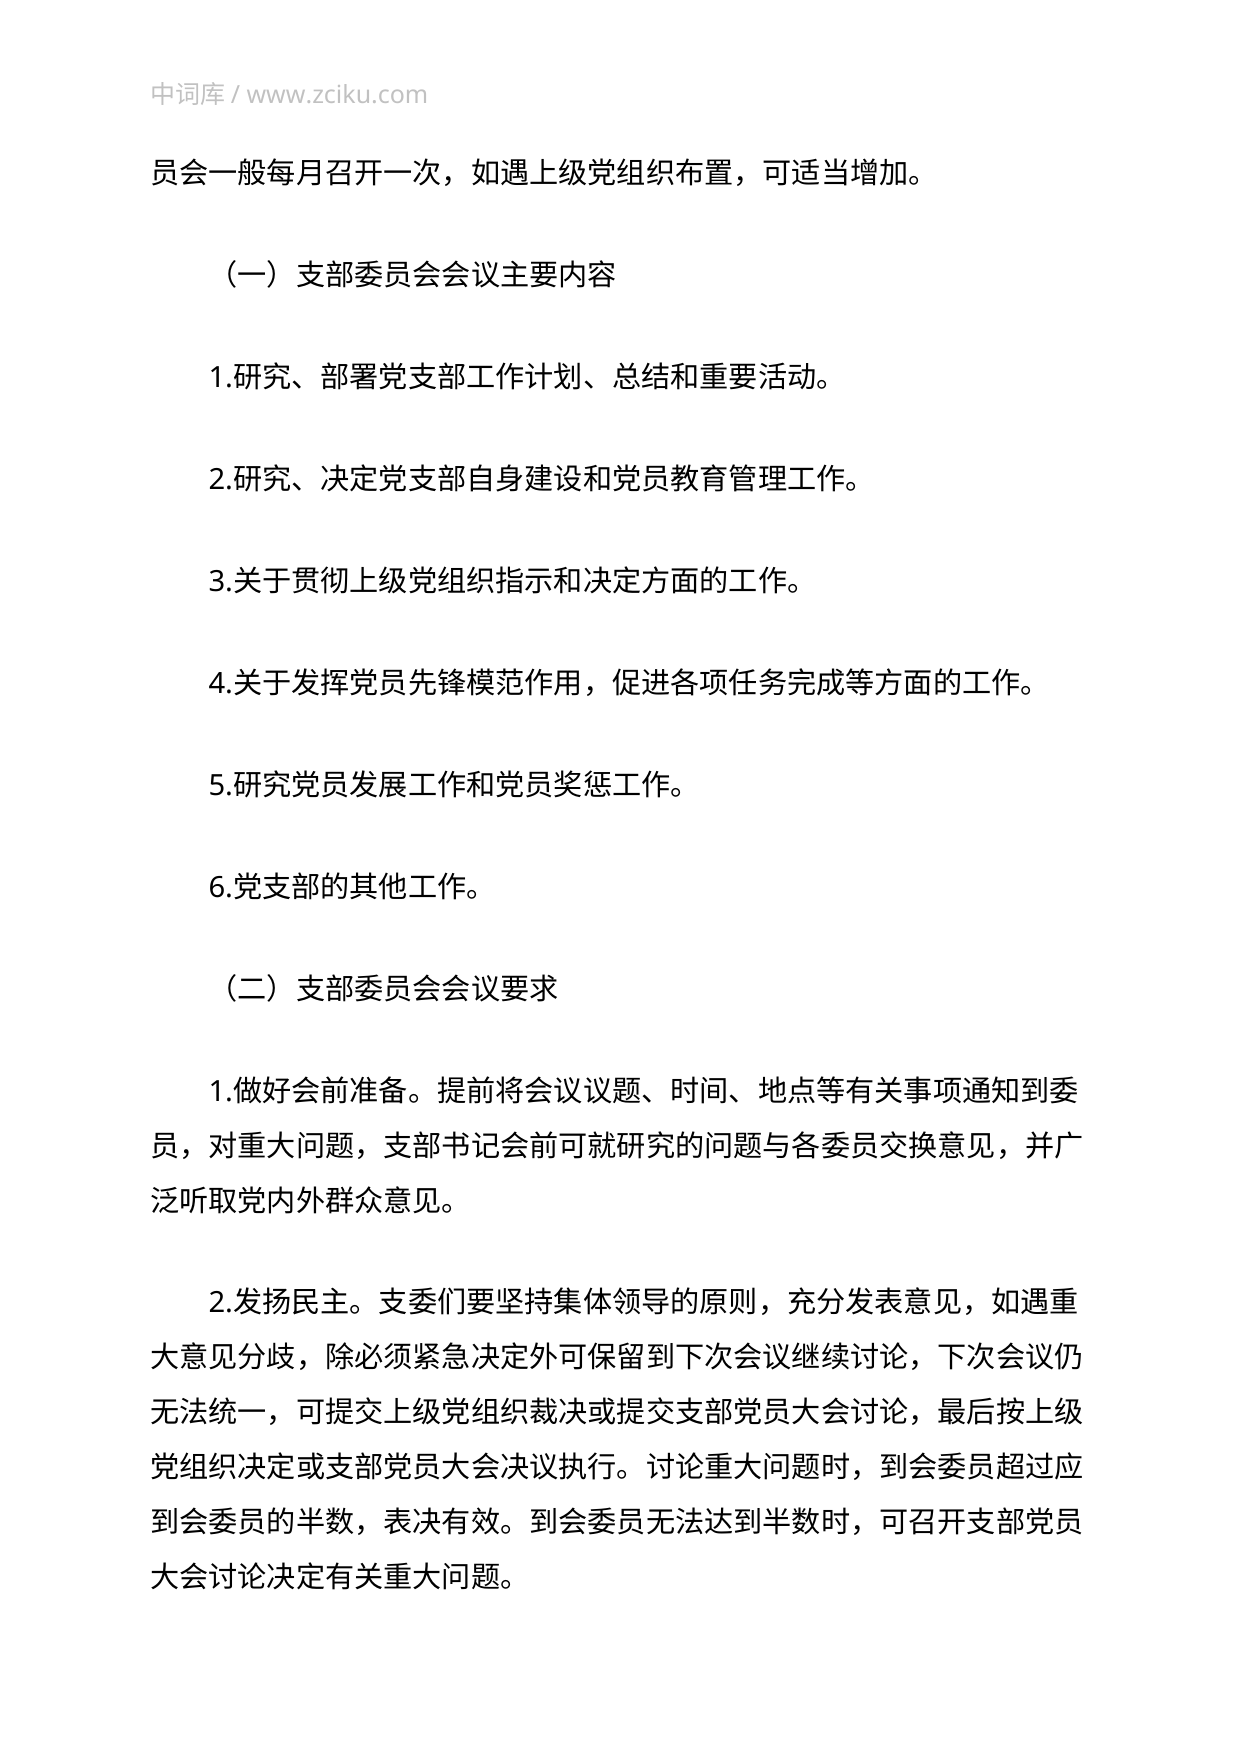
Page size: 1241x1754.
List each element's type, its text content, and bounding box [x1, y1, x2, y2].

text 4.关于发挥党员先锋模范作用，促进各项任务完成等方面的工作。 [150, 659, 1090, 702]
text 1.做好会前准备。提前将会议议题、时间、地点等有关事项通知到委员，对重大问题，支部书记会前可就研究的问题与各委员交换意见，并广泛听取党内外群众意见。 [150, 1067, 1090, 1219]
text 2.研究、决定党支部自身建设和党员教育管理工作。 [150, 456, 1090, 498]
text （二）支部委员会会议要求 [150, 965, 1090, 1008]
text 3.关于贯彻上级党组织指示和决定方面的工作。 [150, 557, 1090, 600]
text 6.党支部的其他工作。 [150, 863, 1090, 906]
text 1.研究、部署党支部工作计划、总结和重要活动。 [150, 353, 1090, 396]
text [150, 150, 1090, 192]
text （一）支部委员会会议主要内容 [150, 252, 1090, 294]
text 5.研究党员发展工作和党员奖惩工作。 [150, 761, 1090, 804]
text 2.发扬民主。支委们要坚持集体领导的原则，充分发表意见，如遇重大意见分歧，除必须紧急决定外可保留到下次会议继续讨论，下次会议仍无法统一，可提交上级党组织裁决或提交支部党员大会讨论，最后按上级党组织决定或支部党员大会决议执行。讨论重大问题时，到会委员超过应到会委员的半数，表决有效。到会委员无法达到半数时，可召开支部党员大会讨论决定有关重大问题。 [150, 1279, 1090, 1596]
